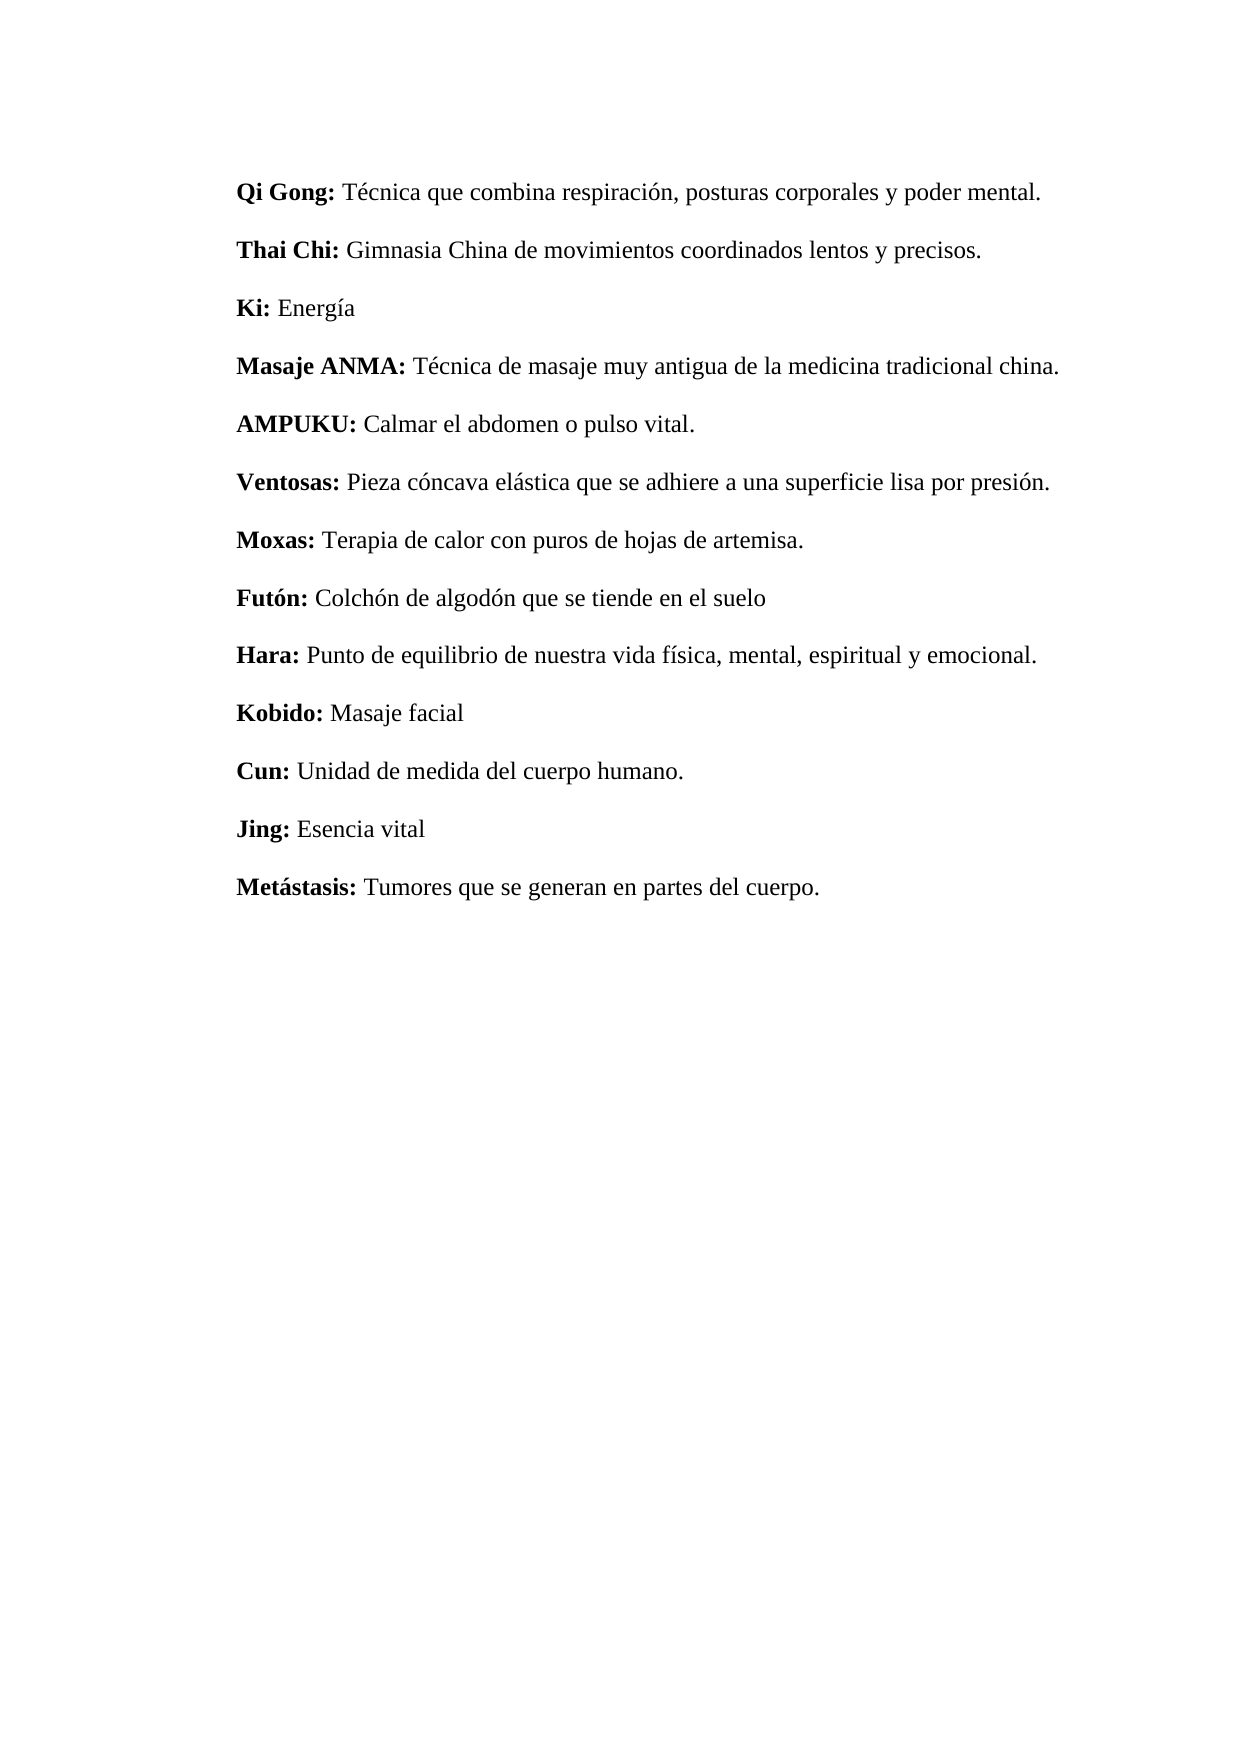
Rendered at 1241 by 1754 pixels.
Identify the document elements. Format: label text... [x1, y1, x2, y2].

text Kobido: Masaje facial [236, 698, 1092, 727]
text Ventosas: Pieza cóncava elástica que se adhiere a una superficie lisa por presión. [236, 467, 1092, 496]
text Ki: Energía [236, 293, 1092, 322]
text Thai Chi: Gimnasia China de movimientos coordinados lentos y precisos. [236, 235, 1092, 264]
text Futón: Colchón de algodón que se tiende en el suelo [236, 583, 1092, 611]
text Metástasis: Tumores que se generan en partes del cuerpo. [236, 872, 1092, 901]
text Masaje ANMA: Técnica de masaje muy antigua de la medicina tradicional china. [236, 351, 1092, 380]
text Moxas: Terapia de calor con puros de hojas de artemisa. [236, 525, 1092, 553]
text Qi Gong: Técnica que combina respiración, posturas corporales y poder mental. [236, 177, 1092, 206]
text Cun: Unidad de medida del cuerpo humano. [236, 756, 1092, 785]
text Jing: Esencia vital [236, 814, 1092, 843]
text AMPUKU: Calmar el abdomen o pulso vital. [236, 409, 1092, 438]
text Hara: Punto de equilibrio de nuestra vida física, mental, espiritual y emocional. [236, 641, 1092, 669]
